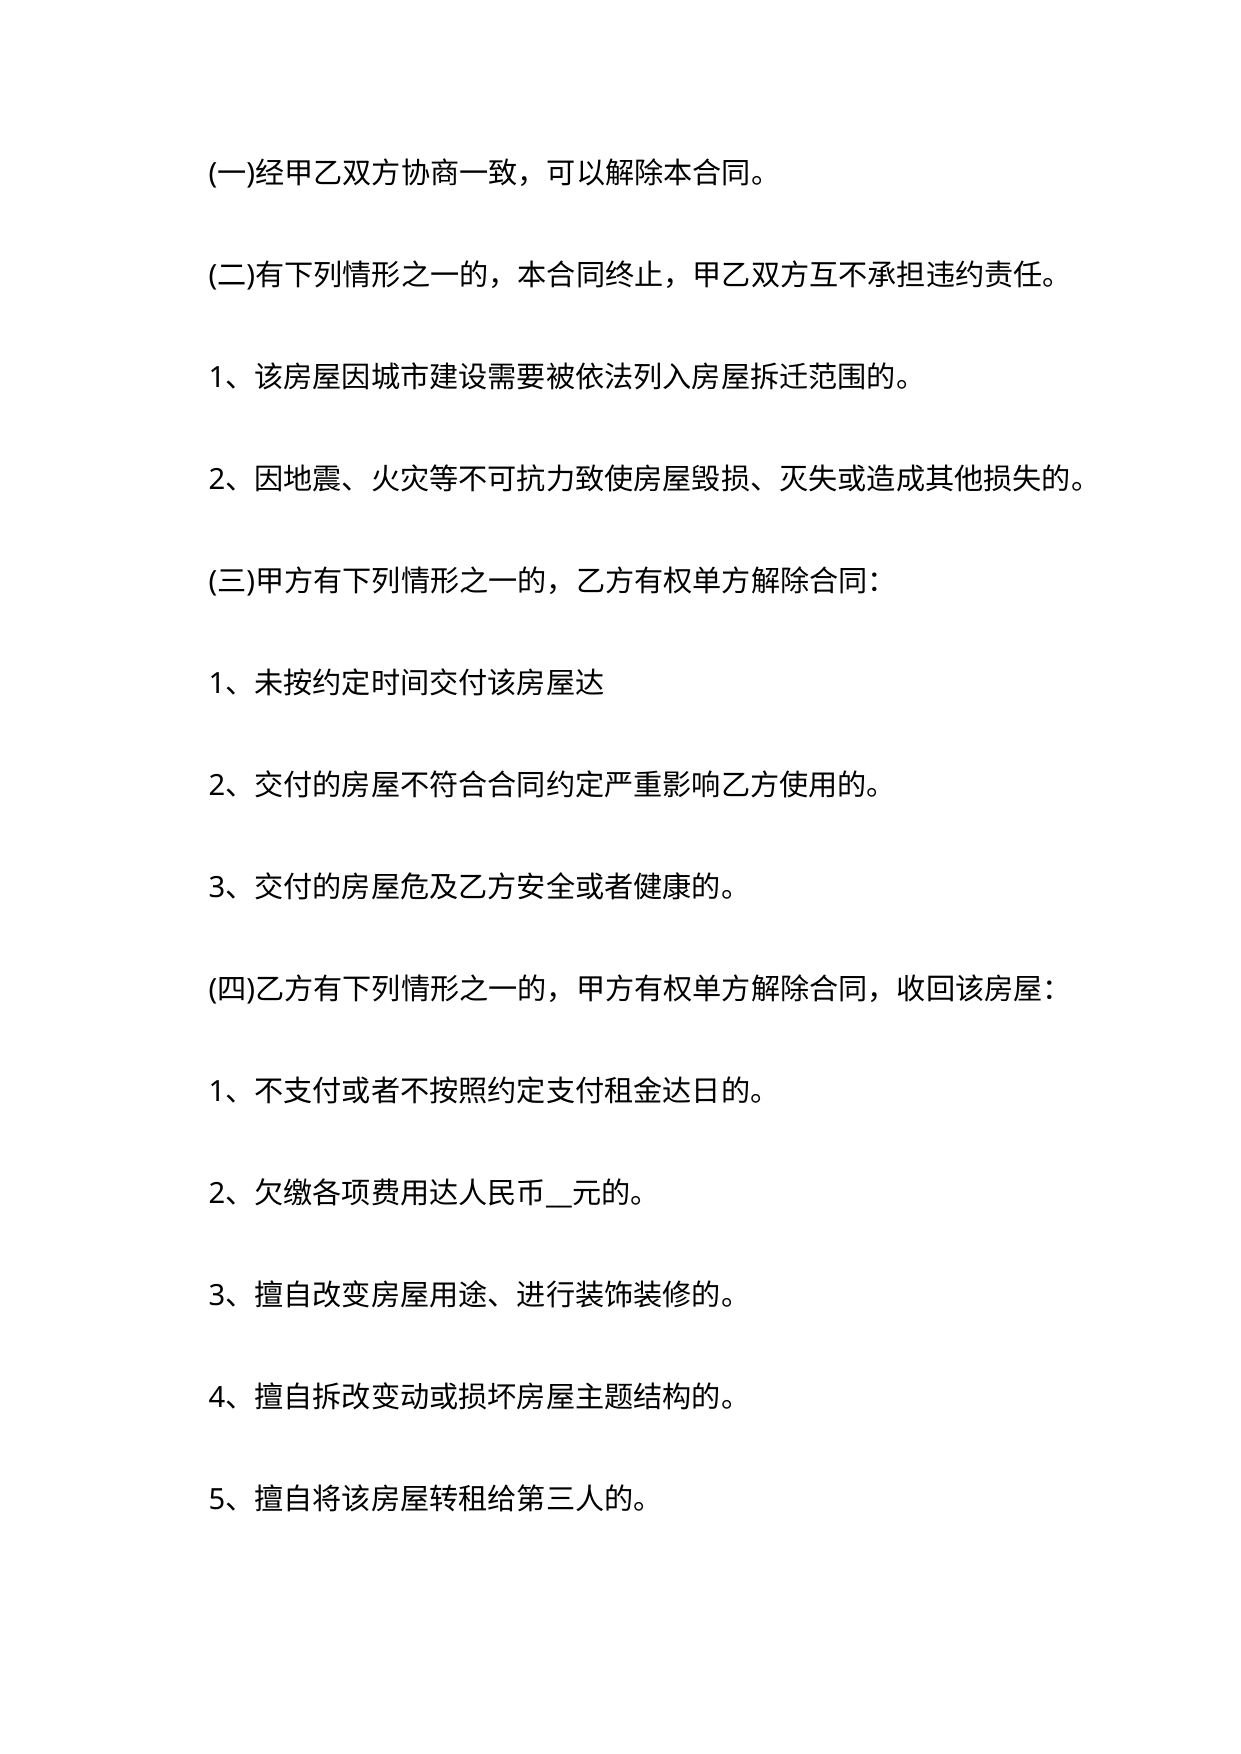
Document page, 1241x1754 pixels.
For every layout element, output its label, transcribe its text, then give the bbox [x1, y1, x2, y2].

text 4、擅自拆改变动或损坏房屋主题结构的。 [150, 1374, 1090, 1416]
text 2、欠缴各项费用达人民币__元的。 [150, 1170, 1090, 1212]
text 2、因地震、火灾等不可抗力致使房屋毁损、灭失或造成其他损失的。 [150, 456, 1090, 498]
text 1、不支付或者不按照约定支付租金达日的。 [150, 1068, 1090, 1110]
text (四)乙方有下列情形之一的，甲方有权单方解除合同，收回该房屋： [150, 966, 1090, 1008]
text 1、该房屋因城市建设需要被依法列入房屋拆迁范围的。 [150, 354, 1090, 396]
text 2、交付的房屋不符合合同约定严重影响乙方使用的。 [150, 762, 1090, 804]
text (三)甲方有下列情形之一的，乙方有权单方解除合同： [150, 558, 1090, 600]
text 5、擅自将该房屋转租给第三人的。 [150, 1476, 1090, 1518]
text 3、擅自改变房屋用途、进行装饰装修的。 [150, 1272, 1090, 1314]
text (二)有下列情形之一的，本合同终止，甲乙双方互不承担违约责任。 [150, 252, 1090, 294]
text 3、交付的房屋危及乙方安全或者健康的。 [150, 864, 1090, 906]
text (一)经甲乙双方协商一致，可以解除本合同。 [150, 150, 1090, 192]
text 1、未按约定时间交付该房屋达 [150, 660, 1090, 702]
